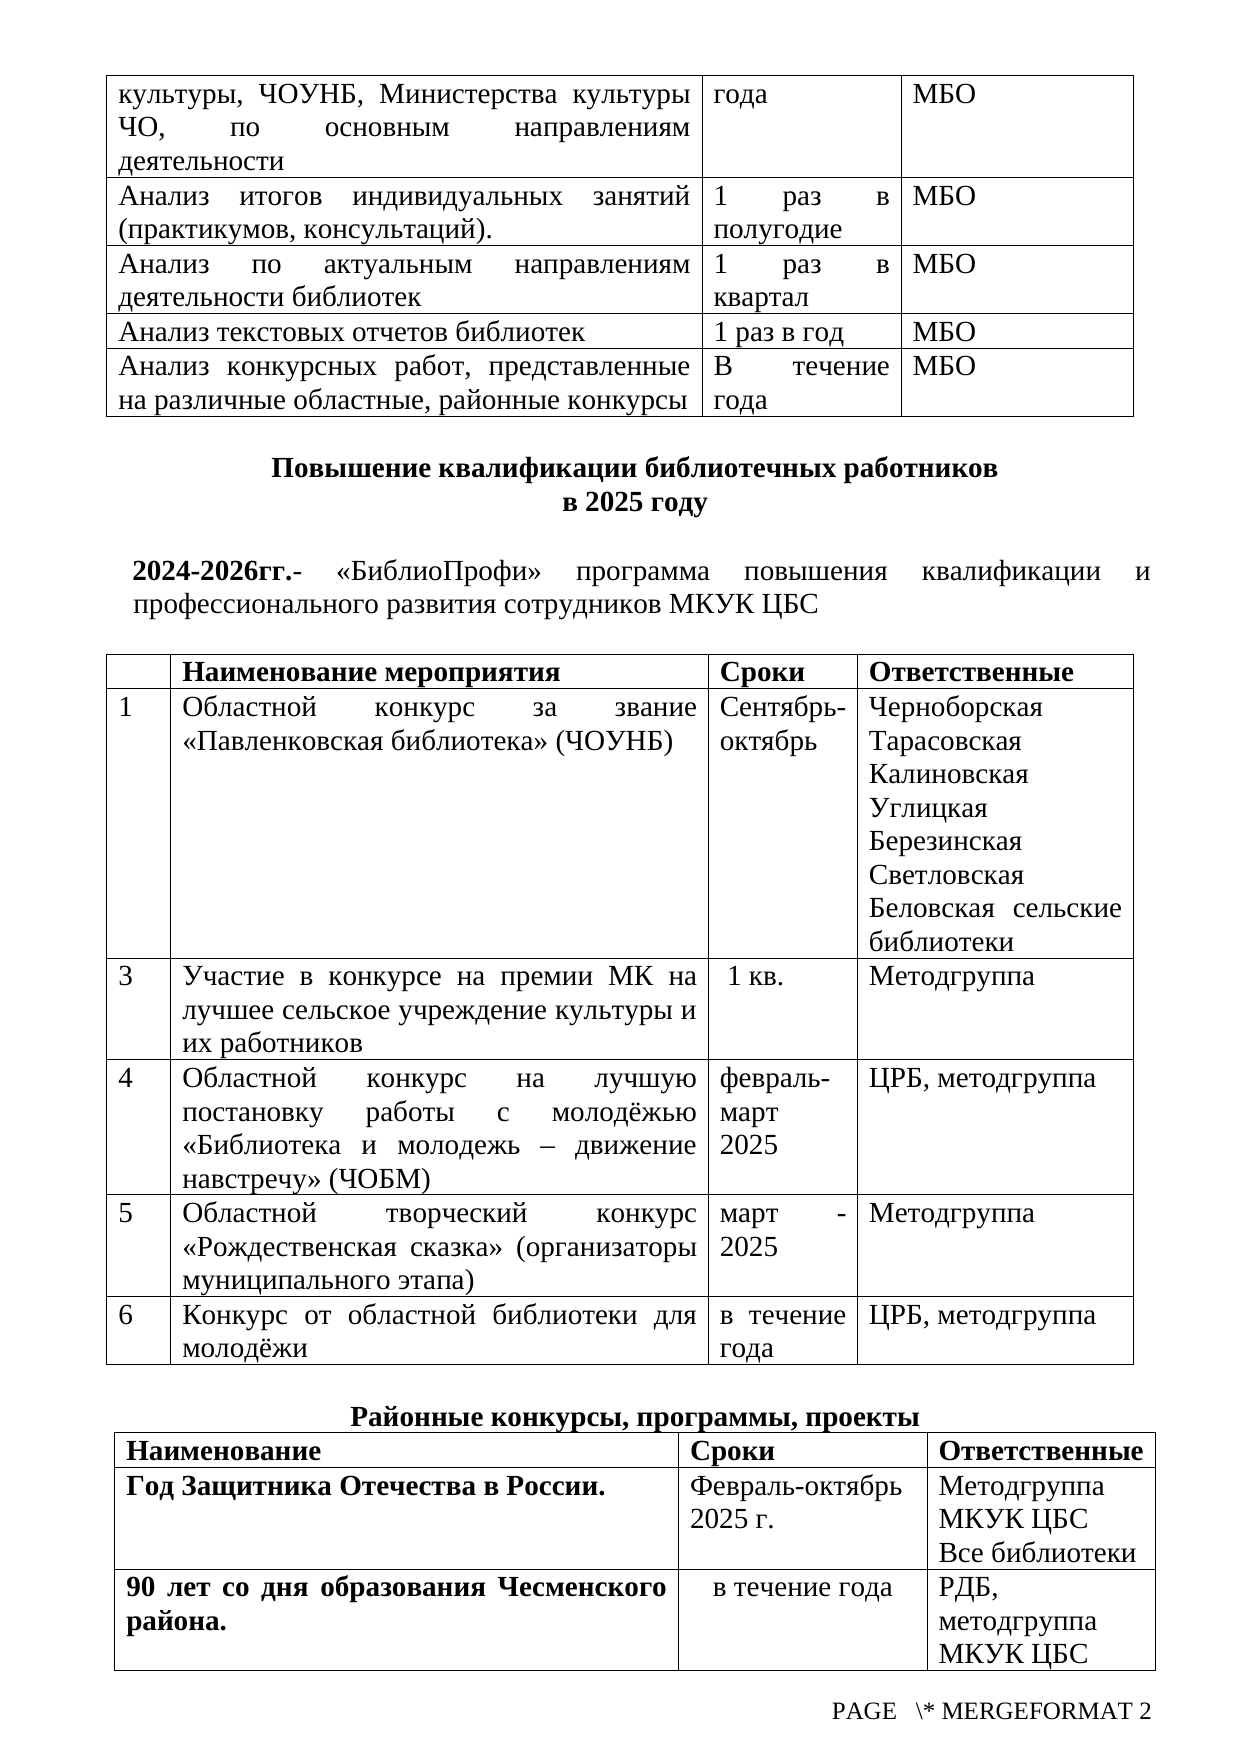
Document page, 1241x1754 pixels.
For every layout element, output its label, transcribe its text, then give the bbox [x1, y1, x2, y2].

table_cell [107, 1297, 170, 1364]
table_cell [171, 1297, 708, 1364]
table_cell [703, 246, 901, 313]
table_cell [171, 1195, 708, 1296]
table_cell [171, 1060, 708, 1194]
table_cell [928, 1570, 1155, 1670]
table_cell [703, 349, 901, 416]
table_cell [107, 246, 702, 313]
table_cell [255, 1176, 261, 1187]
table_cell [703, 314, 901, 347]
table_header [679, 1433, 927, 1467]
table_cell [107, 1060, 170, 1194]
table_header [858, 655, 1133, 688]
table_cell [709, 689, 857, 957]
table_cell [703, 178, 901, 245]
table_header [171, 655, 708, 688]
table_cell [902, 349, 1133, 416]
text Повышение квалификации библиотечных работников [118, 450, 1152, 484]
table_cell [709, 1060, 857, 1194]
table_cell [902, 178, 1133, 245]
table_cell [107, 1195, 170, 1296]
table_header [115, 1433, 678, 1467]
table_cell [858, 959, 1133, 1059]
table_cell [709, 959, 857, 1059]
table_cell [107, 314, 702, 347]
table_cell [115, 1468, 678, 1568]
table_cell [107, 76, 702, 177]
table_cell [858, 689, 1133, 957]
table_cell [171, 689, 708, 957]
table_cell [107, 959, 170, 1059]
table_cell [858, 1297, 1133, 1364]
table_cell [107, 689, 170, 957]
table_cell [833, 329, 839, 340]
text Районные конкурсы, программы, проекты [118, 1399, 1152, 1432]
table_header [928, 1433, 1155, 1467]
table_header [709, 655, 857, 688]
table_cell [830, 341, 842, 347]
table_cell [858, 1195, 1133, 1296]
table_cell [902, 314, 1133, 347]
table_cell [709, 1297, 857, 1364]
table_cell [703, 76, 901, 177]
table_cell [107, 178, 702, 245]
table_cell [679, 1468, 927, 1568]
text в 2025 году [118, 484, 1152, 517]
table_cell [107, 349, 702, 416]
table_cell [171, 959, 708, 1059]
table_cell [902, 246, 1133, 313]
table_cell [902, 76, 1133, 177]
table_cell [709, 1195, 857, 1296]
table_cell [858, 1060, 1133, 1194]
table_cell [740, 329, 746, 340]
text 2024-2026гг.- «БиблиоПрофи» программа повышения квалификации и профессионального развития сотрудников МКУК ЦБС [132, 553, 1152, 620]
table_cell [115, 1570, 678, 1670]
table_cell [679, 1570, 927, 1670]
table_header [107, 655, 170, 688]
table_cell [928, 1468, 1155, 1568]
